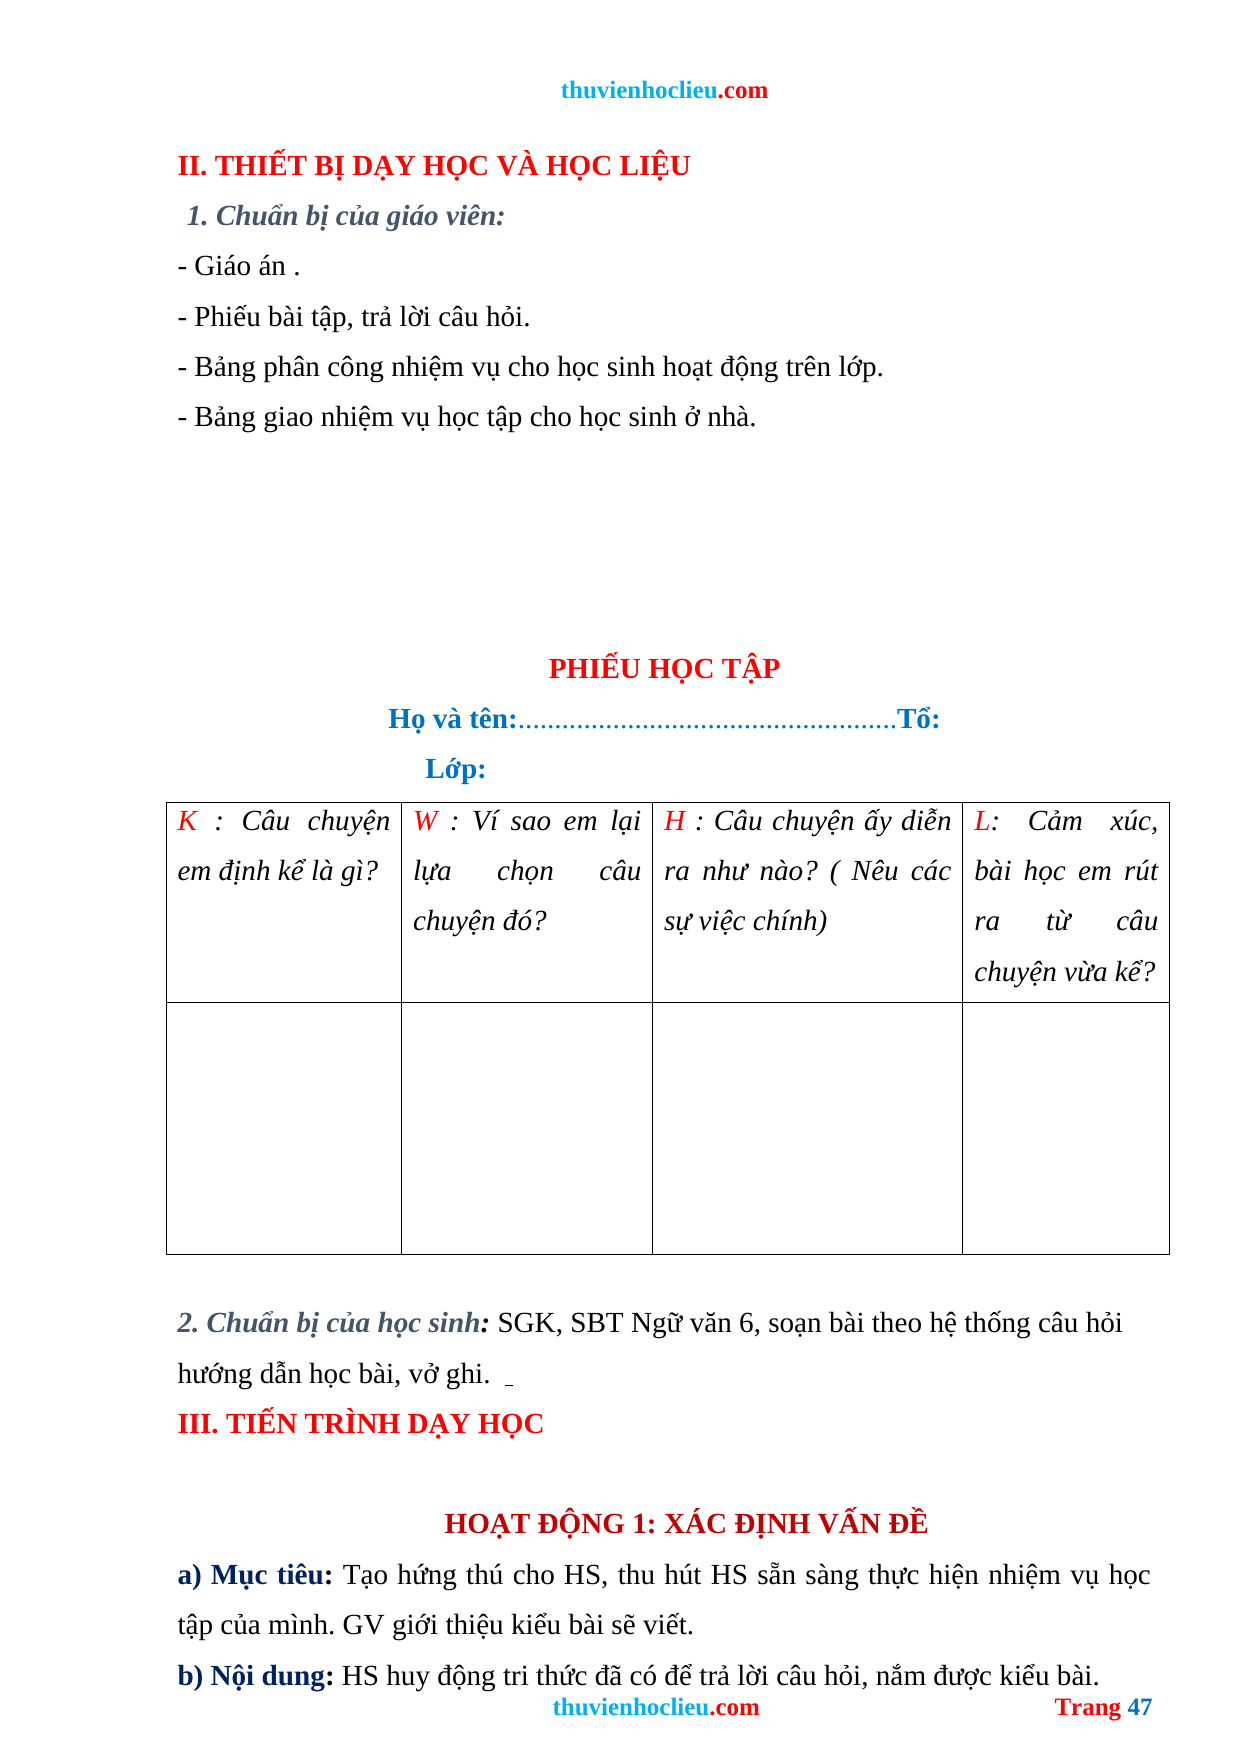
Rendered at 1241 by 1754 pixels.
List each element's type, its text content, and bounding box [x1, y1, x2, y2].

table_cell [402, 1003, 652, 1254]
table_header W : Ví sao em lại lựa chọn câu chuyện đó? [402, 803, 652, 1002]
text HOẠT ĐỘNG 1: XÁC ĐỊNH VẤN ĐỀ [177, 1507, 1152, 1540]
text Lớp: [177, 751, 1152, 785]
table_header L: Cảm xúc, bài học em rút ra từ câu chuyện vừa kể? [963, 803, 1169, 1002]
text a) Mục tiêu: Tạo hứng thú cho HS, thu hút HS sẵn sàng thực hiện nhiệm vụ học tập của mình. GV giới thiệu kiểu bài sẽ viết. [177, 1557, 1152, 1641]
table_header H : Câu chuyện ấy diễn ra như nào? ( Nêu các sự việc chính) [653, 803, 962, 1002]
text - Phiếu bài tập, trả lời câu hỏi. [177, 299, 1152, 332]
text 1. Chuẩn bị của giáo viên: [177, 198, 1152, 232]
table_cell [167, 1003, 401, 1254]
text PHIẾU HỌC TẬP [177, 651, 1152, 684]
text II. THIẾT BỊ DẠY HỌC VÀ HỌC LIỆU [177, 148, 1152, 181]
table_cell [963, 1003, 1169, 1254]
text III. TIẾN TRÌNH DẠY HỌC [177, 1406, 1152, 1439]
text 2. Chuẩn bị của học sinh: SGK, SBT Ngữ văn 6, soạn bài theo hệ thống câu hỏi hướng dẫn học bài, vở ghi. [177, 1305, 1152, 1389]
text - Giáo án . [177, 248, 1152, 282]
text - Bảng giao nhiệm vụ học tập cho học sinh ở nhà. [177, 399, 1152, 433]
table_cell [653, 1003, 962, 1254]
text Họ và tên:....................................................Tổ: [177, 701, 1152, 735]
text - Bảng phân công nhiệm vụ cho học sinh hoạt động trên lớp. [177, 349, 1152, 382]
text b) Nội dung: HS huy động tri thức đã có để trả lời câu hỏi, nắm được kiểu bài. [177, 1658, 1152, 1691]
table_header K : Câu chuyện em định kể là gì? [167, 803, 401, 1002]
